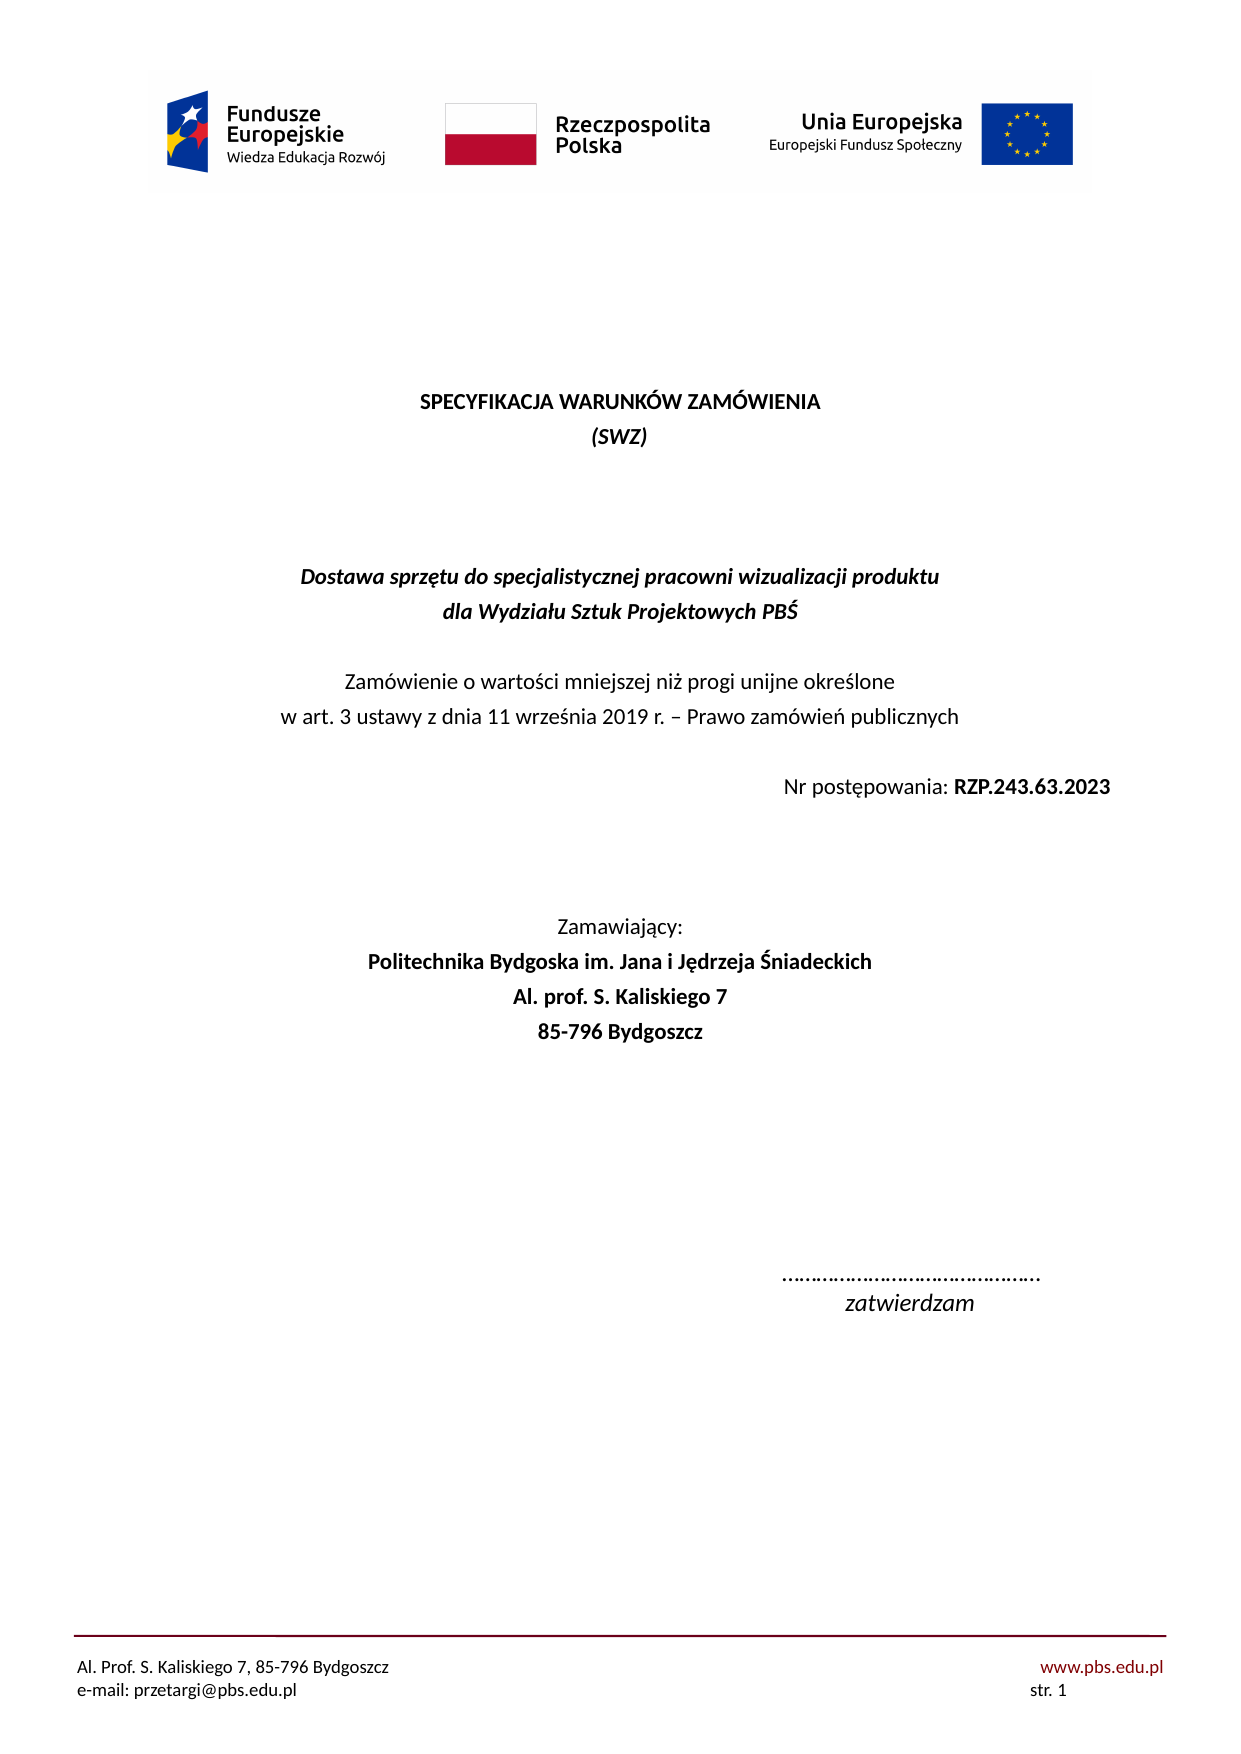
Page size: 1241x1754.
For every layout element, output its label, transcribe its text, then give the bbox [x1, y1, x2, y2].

text Politechnika Bydgoska im. Jana i Jędrzeja Śniadeckich [130, 947, 1110, 975]
text dla Wydziału Sztuk Projektowych PBŚ [130, 597, 1110, 625]
text Dostawa sprzętu do specjalistycznej pracowni wizualizacji produktu [130, 562, 1110, 590]
text Zamawiający: [130, 912, 1110, 940]
picture [147, 70, 1093, 193]
text SPECYFIKACJA WARUNKÓW ZAMÓWIENIA [130, 387, 1110, 415]
text Zamówienie o wartości mniejszej niż progi unijne określone [130, 667, 1110, 695]
text 85-796 Bydgoszcz [130, 1017, 1110, 1045]
text Nr postępowania: RZP.243.63.2023 [130, 772, 1110, 800]
text w art. 3 ustawy z dnia 11 września 2019 r. – Prawo zamówień publicznych [130, 702, 1110, 730]
text Al. prof. S. Kaliskiego 7 [130, 982, 1110, 1010]
text (SWZ) [130, 422, 1110, 450]
